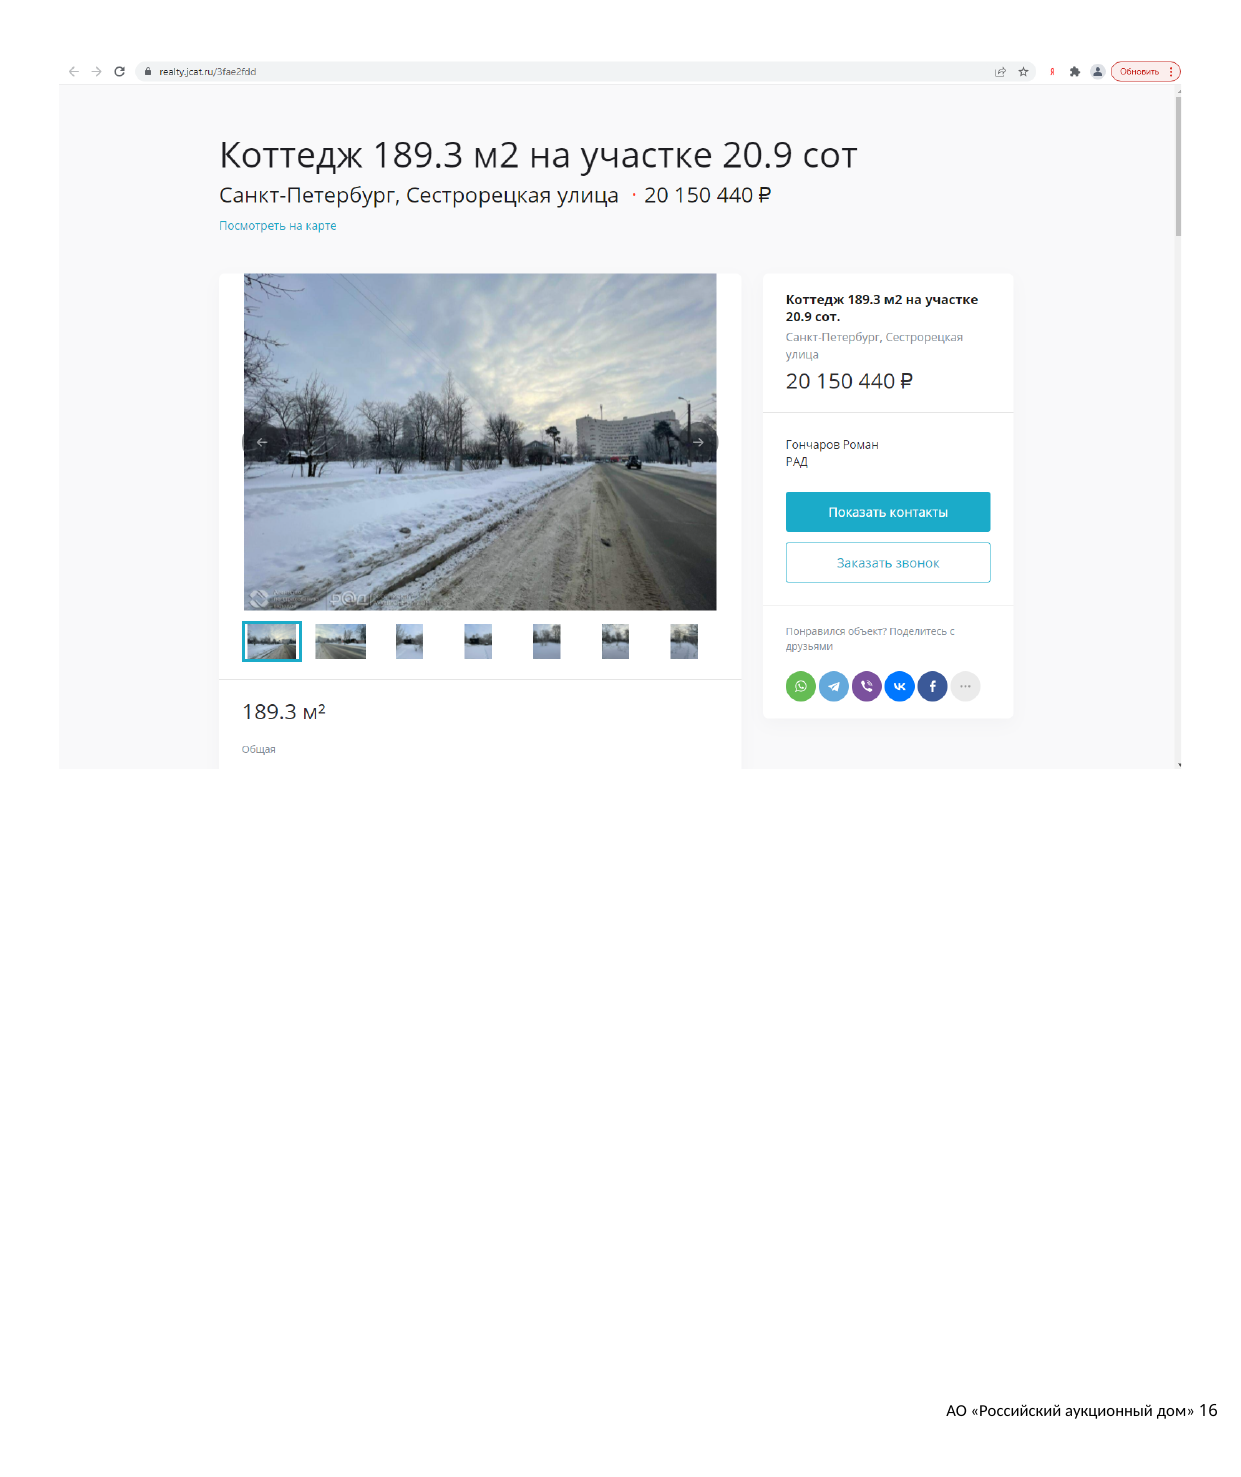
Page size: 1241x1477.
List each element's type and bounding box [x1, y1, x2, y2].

picture [59, 59, 1182, 769]
